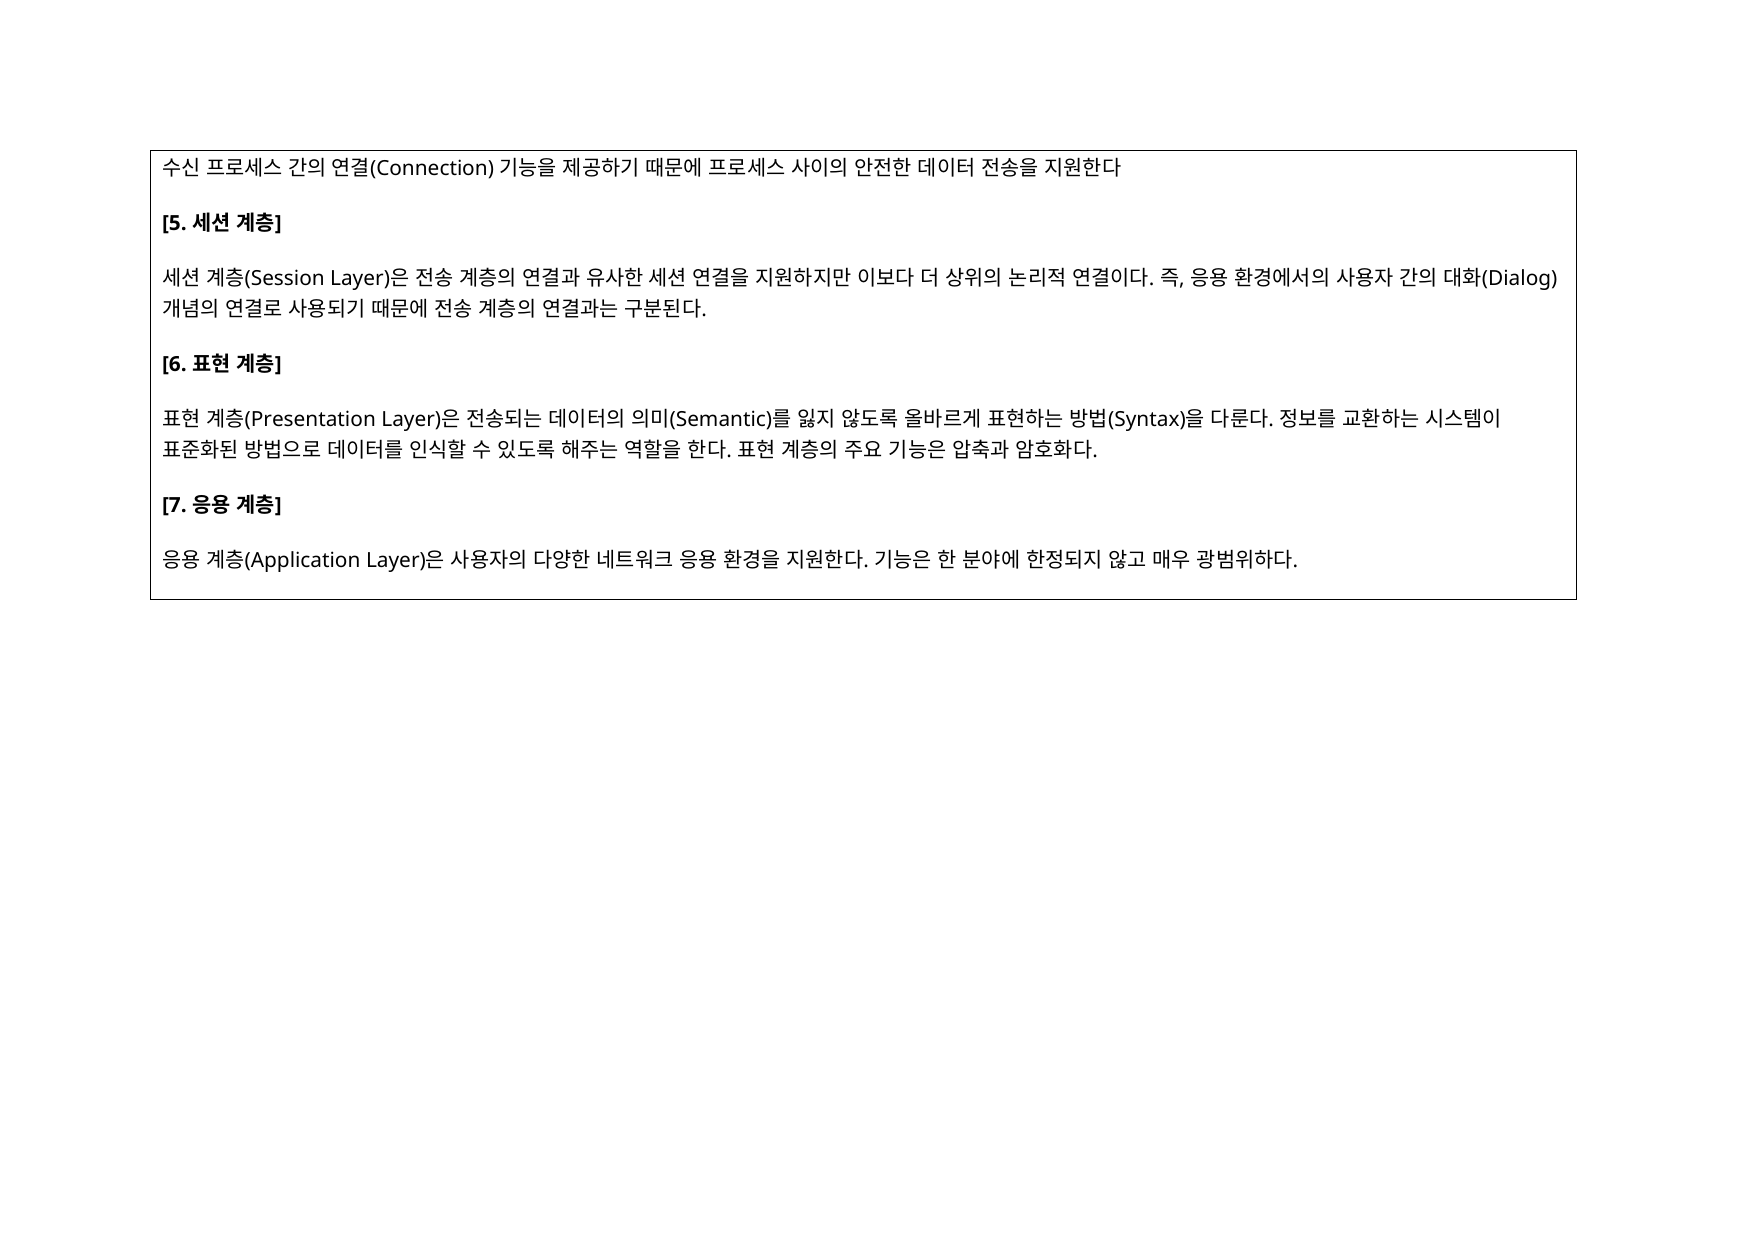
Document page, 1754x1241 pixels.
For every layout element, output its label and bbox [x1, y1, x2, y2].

table_cell [151, 151, 1576, 599]
